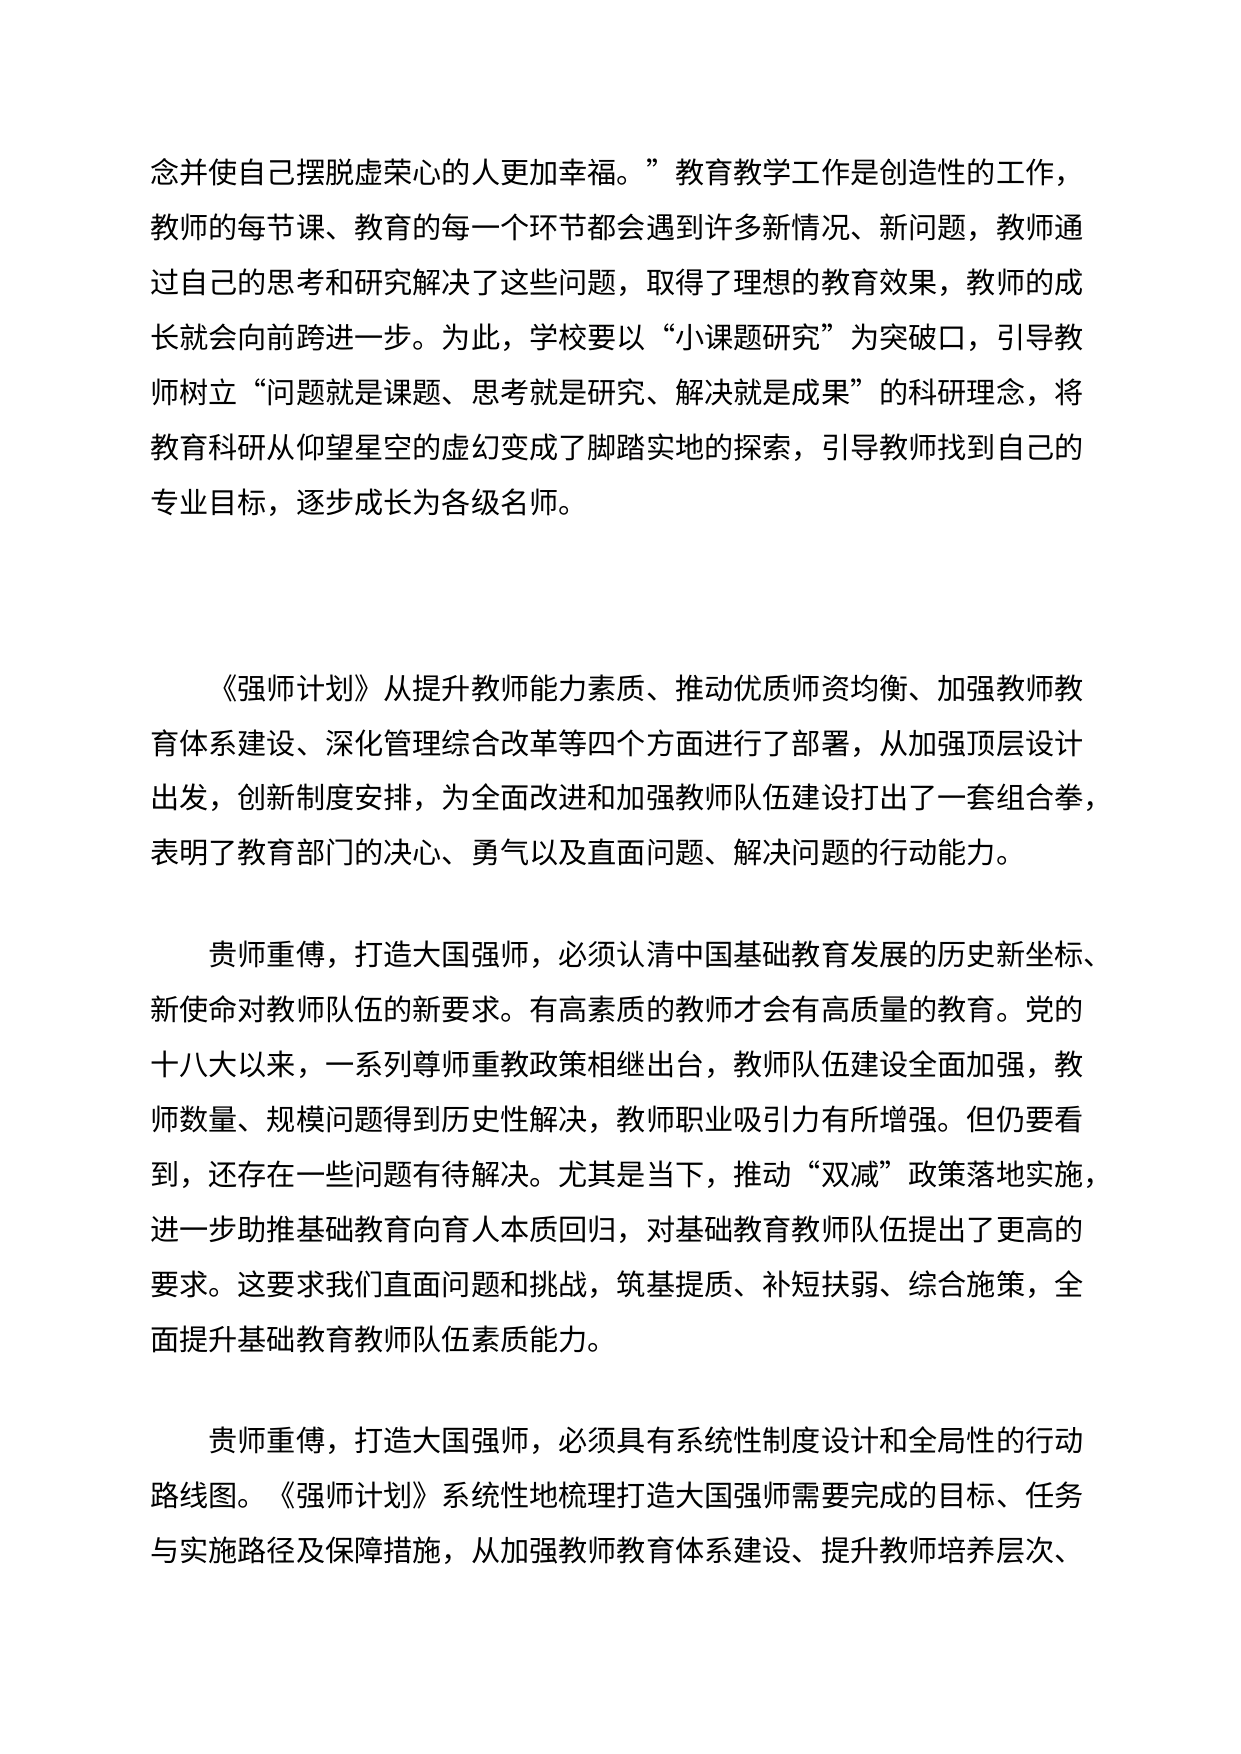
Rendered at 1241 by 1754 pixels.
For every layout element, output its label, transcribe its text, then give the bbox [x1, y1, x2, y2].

text 贵师重傅，打造大国强师，必须认清中国基础教育发展的历史新坐标、新使命对教师队伍的新要求。有高素质的教师才会有高质量的教育。党的十八大以来，一系列尊师重教政策相继出台，教师队伍建设全面加强，教师数量、规模问题得到历史性解决，教师职业吸引力有所增强。但仍要看到，还存在一些问题有待解决。尤其是当下，推动“双减”政策落地实施，进一步助推基础教育向育人本质回归，对基础教育教师队伍提出了更高的要求。这要求我们直面问题和挑战，筑基提质、补短扶弱、综合施策，全面提升基础教育教师队伍素质能力。 [150, 932, 1090, 1358]
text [150, 1418, 1090, 1570]
text 《强师计划》从提升教师能力素质、推动优质师资均衡、加强教师教育体系建设、深化管理综合改革等四个方面进行了部署，从加强顶层设计出发，创新制度安排，为全面改进和加强教师队伍建设打出了一套组合拳，表明了教育部门的决心、勇气以及直面问题、解决问题的行动能力。 [150, 665, 1090, 872]
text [150, 150, 1090, 522]
